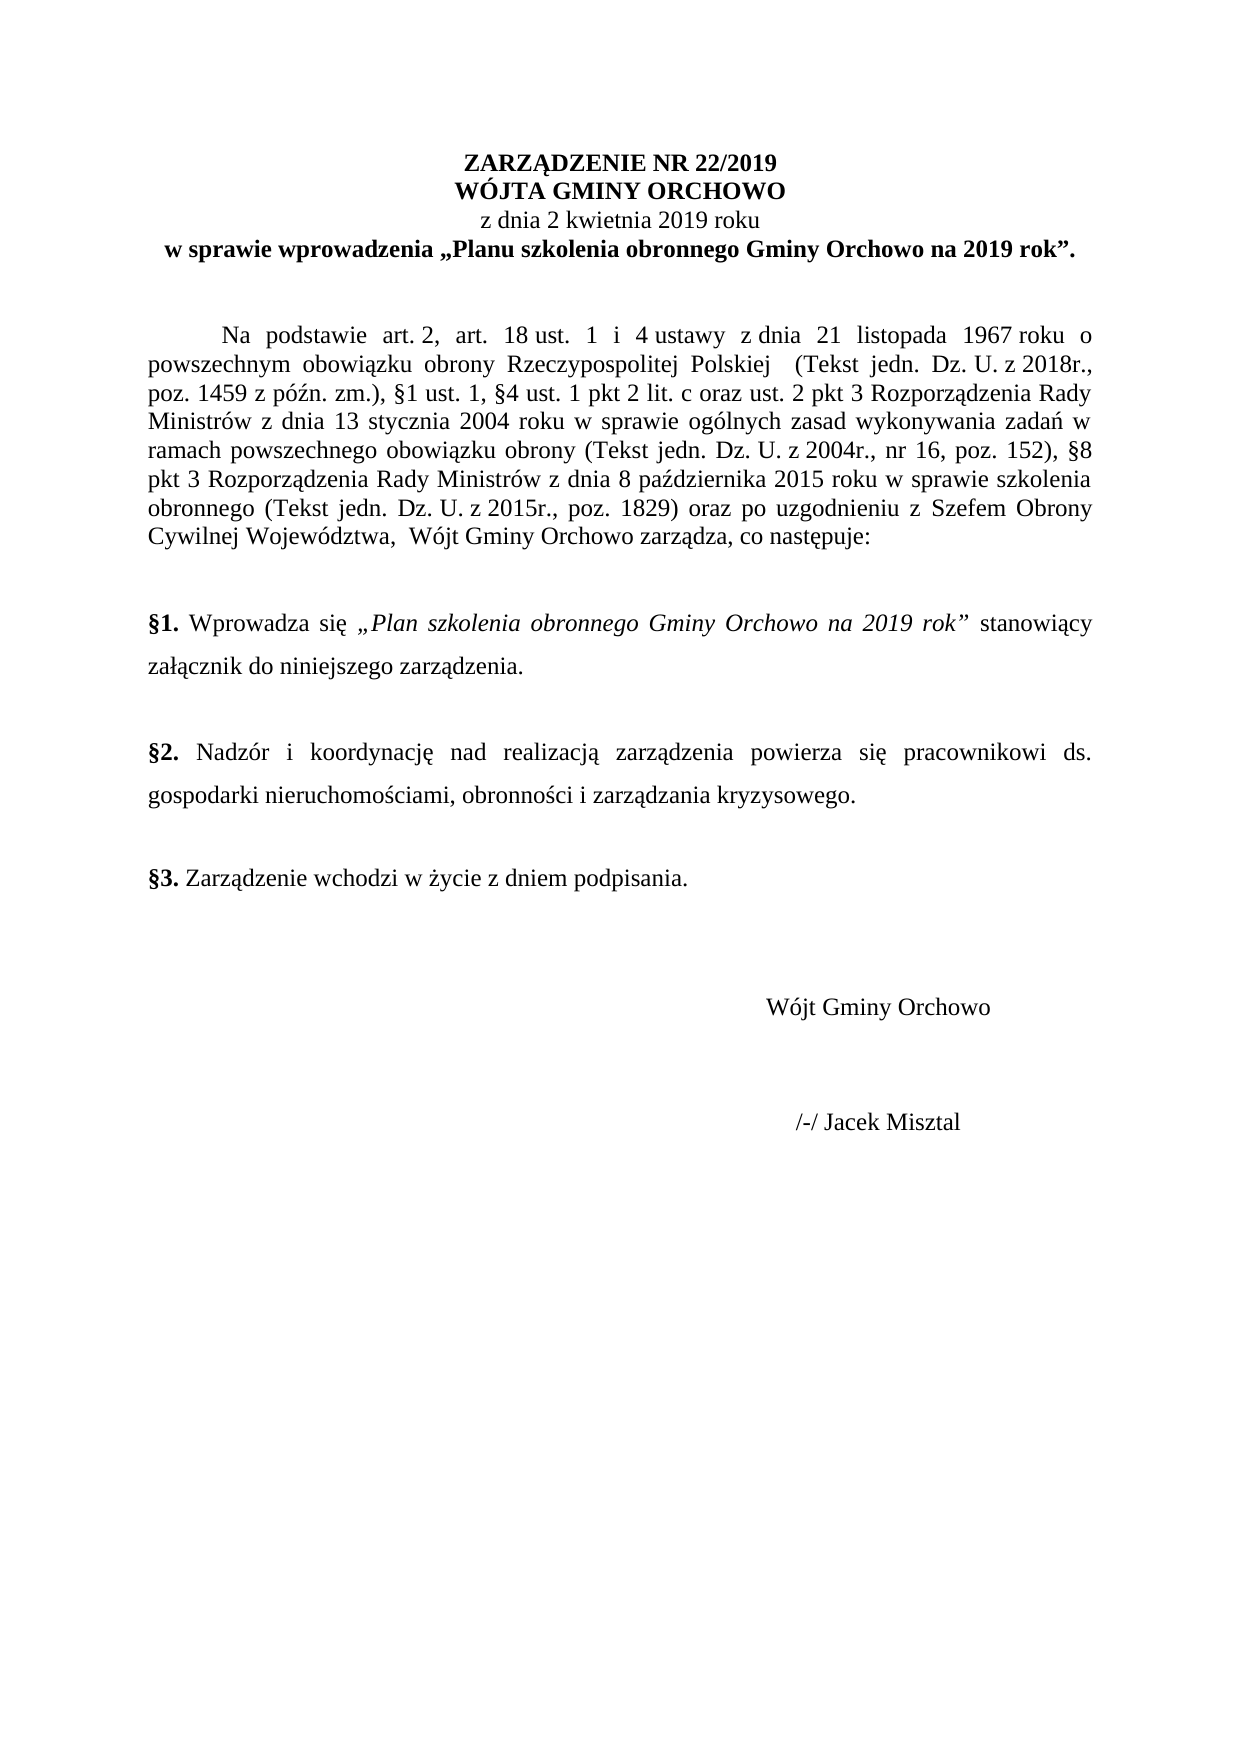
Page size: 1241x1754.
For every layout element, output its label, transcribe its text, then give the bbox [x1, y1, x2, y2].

text Zarządzenie Nr 22/2019 Wójta Gminy orchowo [148, 148, 1093, 205]
text §1. Wprowadza się „Plan szkolenia obronnego Gminy Orchowo na 2019 rok” stanowiący załącznik do niniejszego zarządzenia. [148, 608, 1093, 679]
text Na podstawie art. 2, art. 18 ust. 1 i 4 ustawy z dnia 21 listopada 1967 roku o powszechnym obowiązku obrony Rzeczypospolitej Polskiej (Tekst jedn. Dz. U. z 2018r., poz. 1459 z późn. zm.), §1 ust. 1, §4 ust. 1 pkt 2 lit. c oraz ust. 2 pkt 3 Rozporządzenia Rady Ministrów z dnia 13 stycznia 2004 roku w sprawie ogólnych zasad wykonywania zadań w ramach powszechnego obowiązku obrony (Tekst jedn. Dz. U. z 2004r., nr 16, poz. 152), §8 pkt 3 Rozporządzenia Rady Ministrów z dnia 8 października 2015 roku w sprawie szkolenia obronnego (Tekst jedn. Dz. U. z 2015r., poz. 1829) oraz po uzgodnieniu z Szefem Obrony Cywilnej Województwa, Wójt Gminy Orchowo zarządza, co następuje: [148, 320, 1093, 550]
text §3. Zarządzenie wchodzi w życie z dniem podpisania. [148, 863, 1093, 891]
text z dnia 2 kwietnia 2019 roku [148, 205, 1093, 234]
text §2. Nadzór i koordynację nad realizacją zarządzenia powierza się pracownikowi ds. gospodarki nieruchomościami, obronności i zarządzania kryzysowego. [148, 737, 1093, 809]
text /-/ Jacek Misztal [664, 1107, 1093, 1136]
text Wójt Gminy Orchowo [664, 992, 1093, 1021]
text w sprawie wprowadzenia „Planu szkolenia obronnego Gminy Orchowo na 2019 rok”. [148, 234, 1093, 263]
